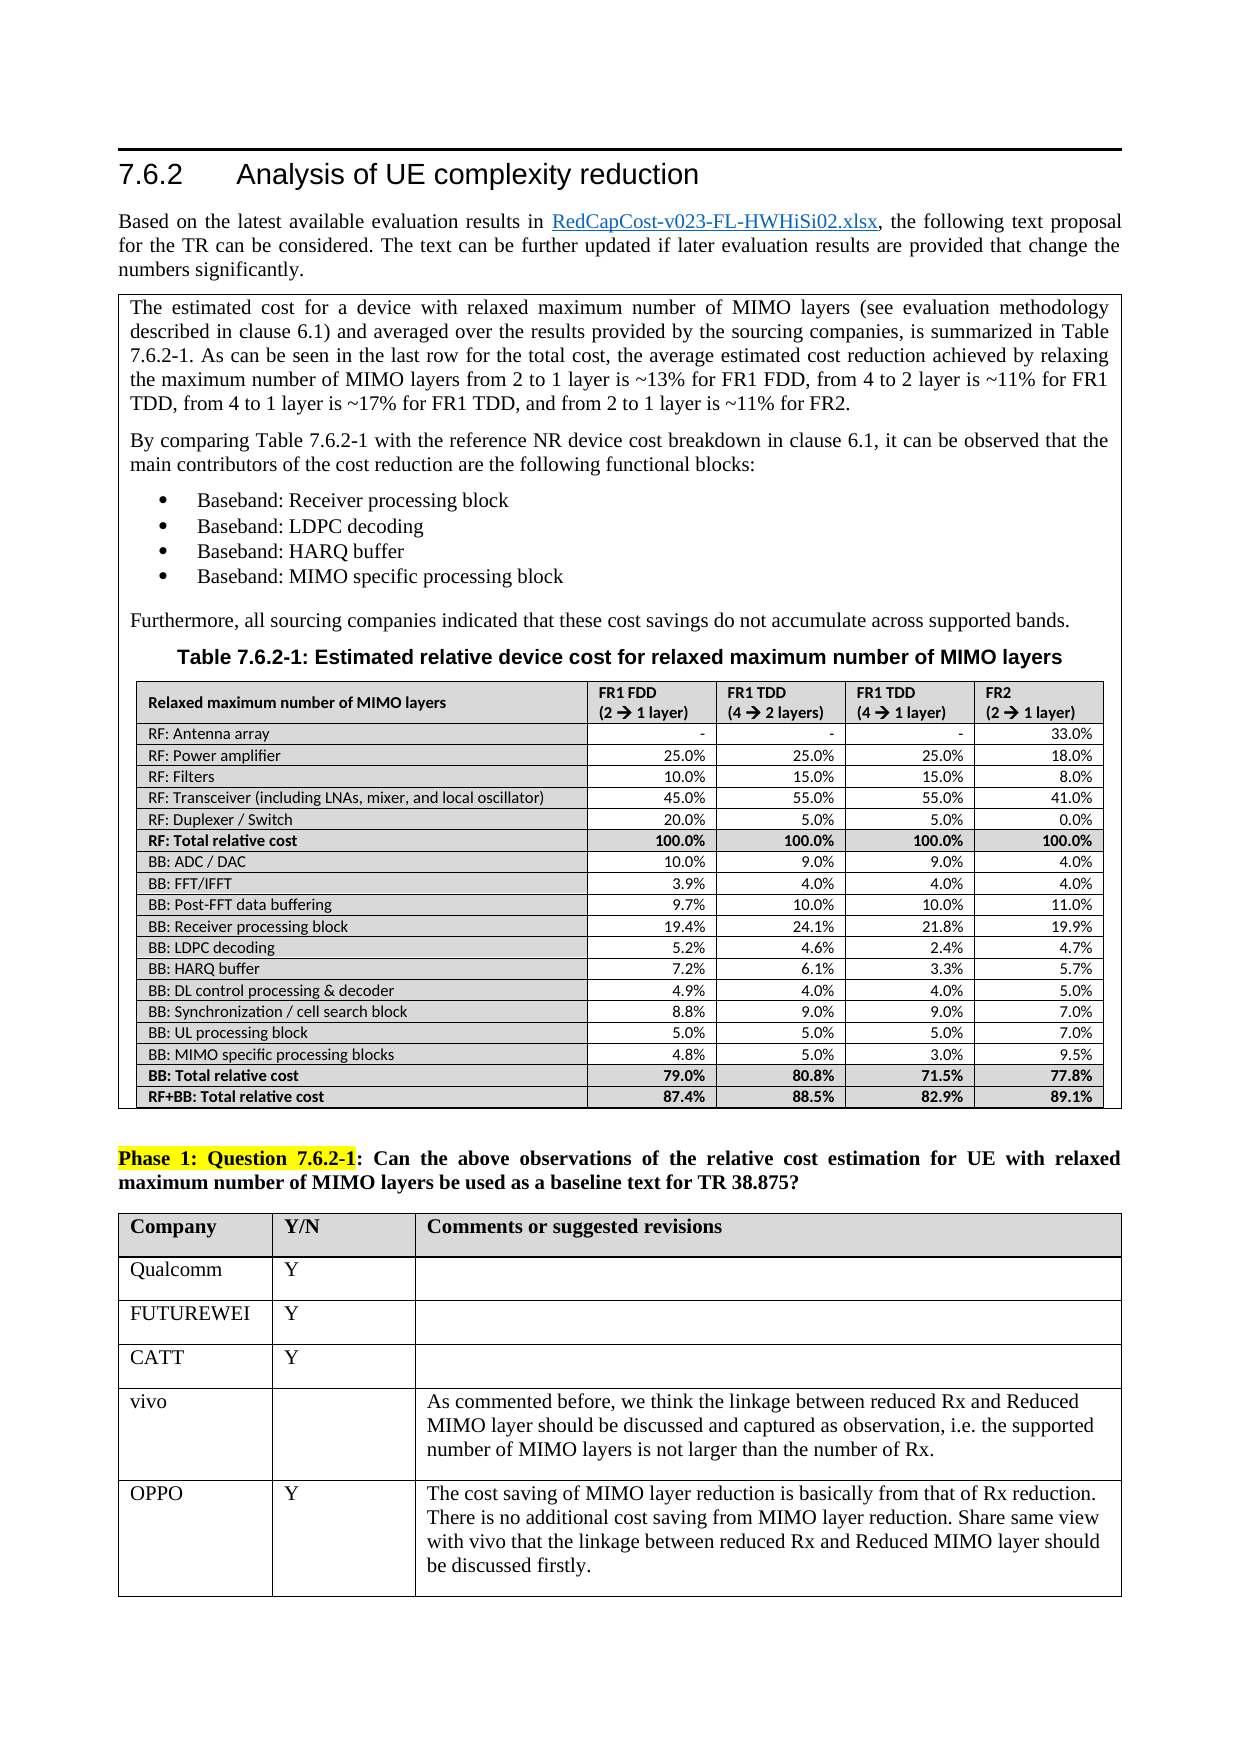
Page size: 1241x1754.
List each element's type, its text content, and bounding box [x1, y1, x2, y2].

table_cell [416, 1301, 1121, 1344]
table_cell Y [273, 1345, 415, 1388]
table_cell FUTUREWEI [119, 1301, 272, 1344]
text Based on the latest available evaluation results in RedCapCost-v023-FL-HWHiSi02.xlsx, the following text proposal for the TR can be considered. The text can be further updated if later evaluation results are provided that change the numbers significantly. [118, 209, 1122, 281]
table_cell The cost saving of MIMO layer reduction is basically from that of Rx reduction. There is no additional cost saving from MIMO layer reduction. Share same view with vivo that the linkage between reduced Rx and Reduced MIMO layer should be discussed firstly. [416, 1481, 1121, 1596]
table_header Company [119, 1214, 272, 1256]
table_cell As commented before, we think the linkage between reduced Rx and Reduced MIMO layer should be discussed and captured as observation, i.e. the supported number of MIMO layers is not larger than the number of Rx. [416, 1389, 1121, 1480]
text Phase 1: Question 7.6.2-1: Can the above observations of the relative cost estimation for UE with relaxed maximum number of MIMO layers be used as a baseline text for TR 38.875? [118, 1146, 1122, 1194]
subtitle 7.6.2 Analysis of UE complexity reduction [118, 151, 1122, 190]
table_cell [416, 1345, 1121, 1388]
table_header Comments or suggested revisions [416, 1214, 1121, 1256]
table_header The estimated cost for a device with relaxed maximum number of MIMO layers (see evaluation methodology described in clause 6.1) and averaged over the results provided by the sourcing companies, is summarized in Table 7.6.2-1. As can be seen in the last row for the total cost, the average estimated cost reduction achieved by relaxing the maximum number of MIMO layers from 2 to 1 layer is ~13% for FR1 FDD, from 4 to 2 layer is ~11% for FR1 TDD, from 4 to 1 layer is ~17% for FR1 TDD, and from 2 to 1 layer is ~11% for FR2. By comparing Table 7.6.2-1 with the reference NR device cost breakdown in clause 6.1, it can be observed that the main contributors of the cost reduction are the following functional blocks: Baseband: Receiver processing block Baseband: LDPC decoding Baseband: HARQ buffer Baseband: MIMO specific processing block Furthermore, all sourcing companies indicated that these cost savings do not accumulate across supported bands. Table 7.6.2-1: Estimated relative device cost for relaxed maximum number of MIMO layers [119, 295, 1121, 1108]
table_header Y/N [273, 1214, 415, 1256]
table_cell CATT [119, 1345, 272, 1388]
table_cell Y [273, 1301, 415, 1344]
table_cell Qualcomm [119, 1258, 272, 1300]
table_cell Y [273, 1258, 415, 1300]
table_cell [273, 1389, 415, 1480]
table_cell Y [273, 1481, 415, 1596]
table_cell vivo [119, 1389, 272, 1480]
table_cell OPPO [119, 1481, 272, 1596]
table_cell [416, 1258, 1121, 1300]
